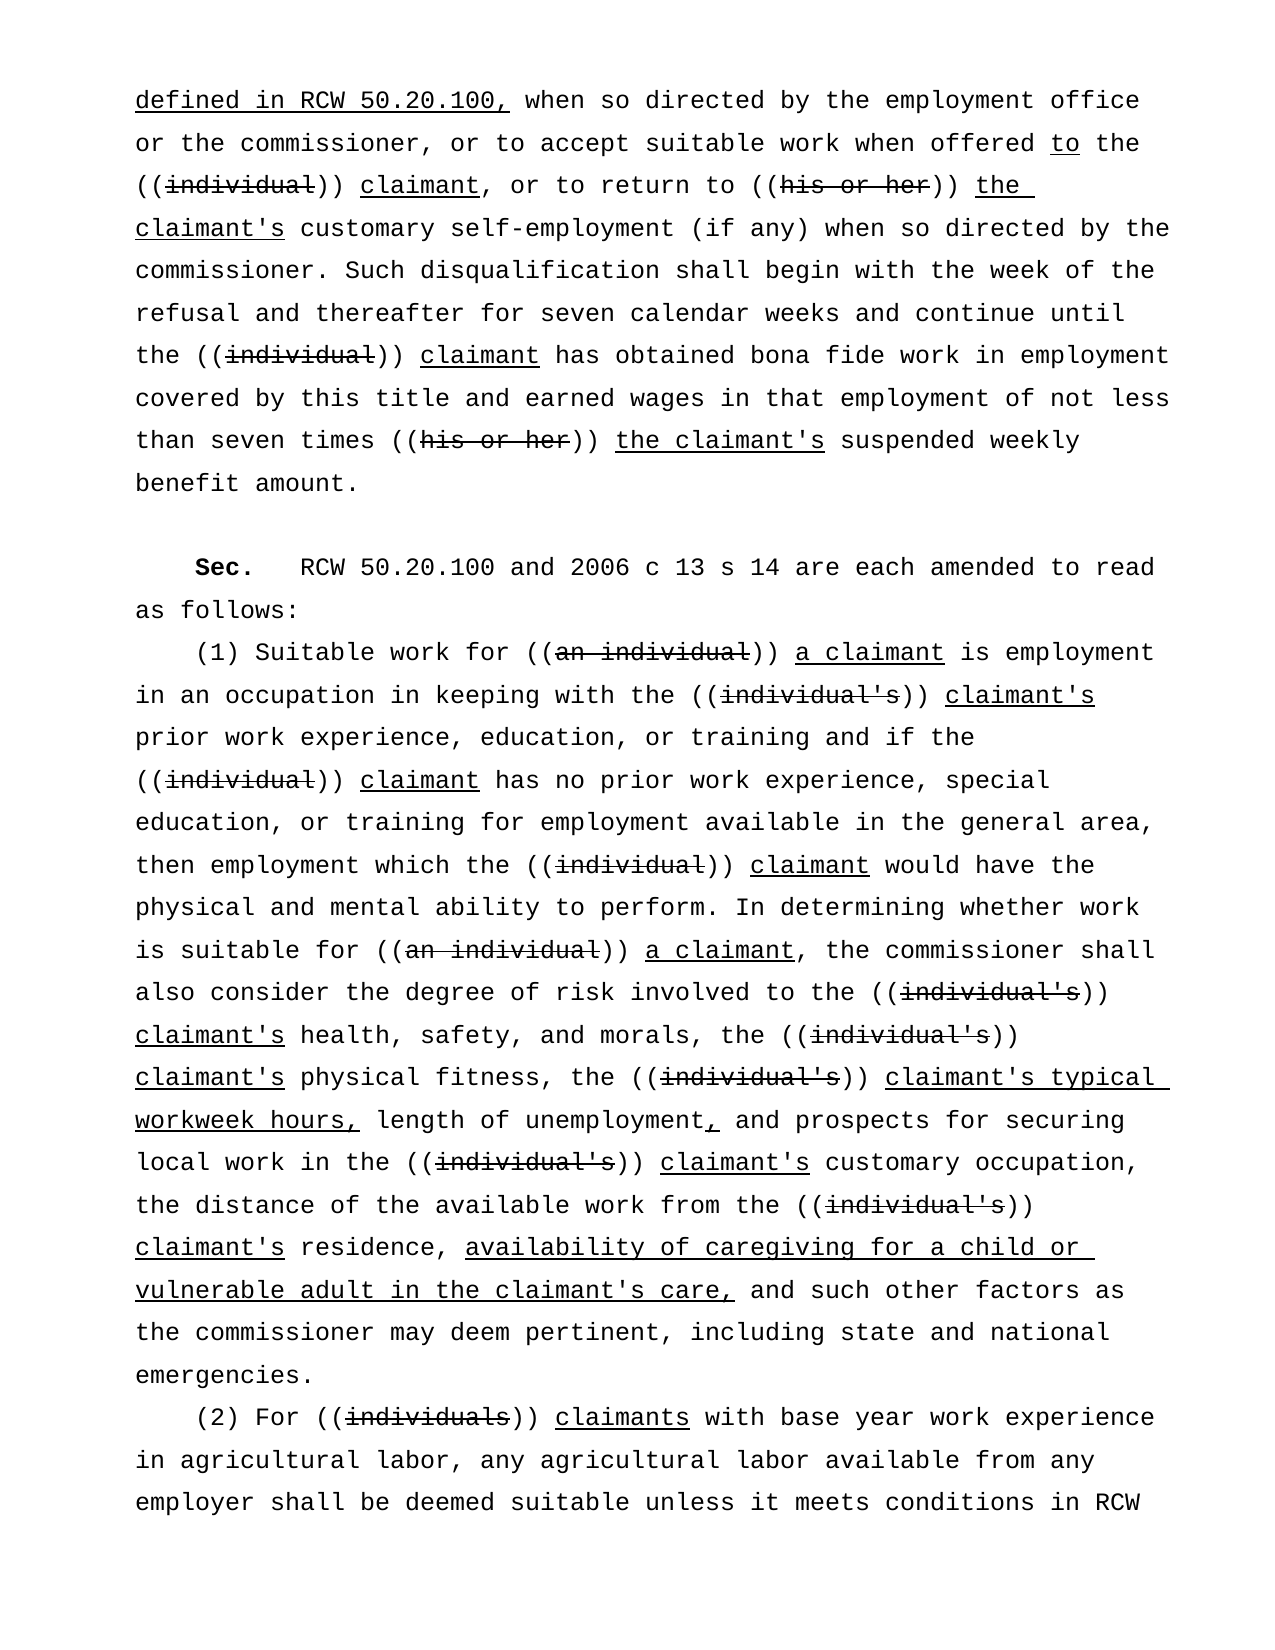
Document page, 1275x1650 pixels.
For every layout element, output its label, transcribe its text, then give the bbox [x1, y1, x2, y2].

text Sec. RCW 50.20.100 and 2006 c 13 s 14 are each amended to read as follows: [135, 542, 1170, 627]
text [135, 75, 1170, 500]
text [135, 1392, 1170, 1519]
text (1) Suitable work for ((an individual)) a claimant is employment in an occupation in keeping with the ((individual's)) claimant's prior work experience, education, or training and if the ((individual)) claimant has no prior work experience, special education, or training for employment available in the general area, then employment which the ((individual)) claimant would have the physical and mental ability to perform. In determining whether work is suitable for ((an individual)) a claimant, the commissioner shall also consider the degree of risk involved to the ((individual's)) claimant's health, safety, and morals, the ((individual's)) claimant's physical fitness, the ((individual's)) claimant's typical workweek hours, length of unemployment, and prospects for securing local work in the ((individual's)) claimant's customary occupation, the distance of the available work from the ((individual's)) claimant's residence, availability of caregiving for a child or vulnerable adult in the claimant's care, and such other factors as the commissioner may deem pertinent, including state and national emergencies. [135, 627, 1170, 1392]
